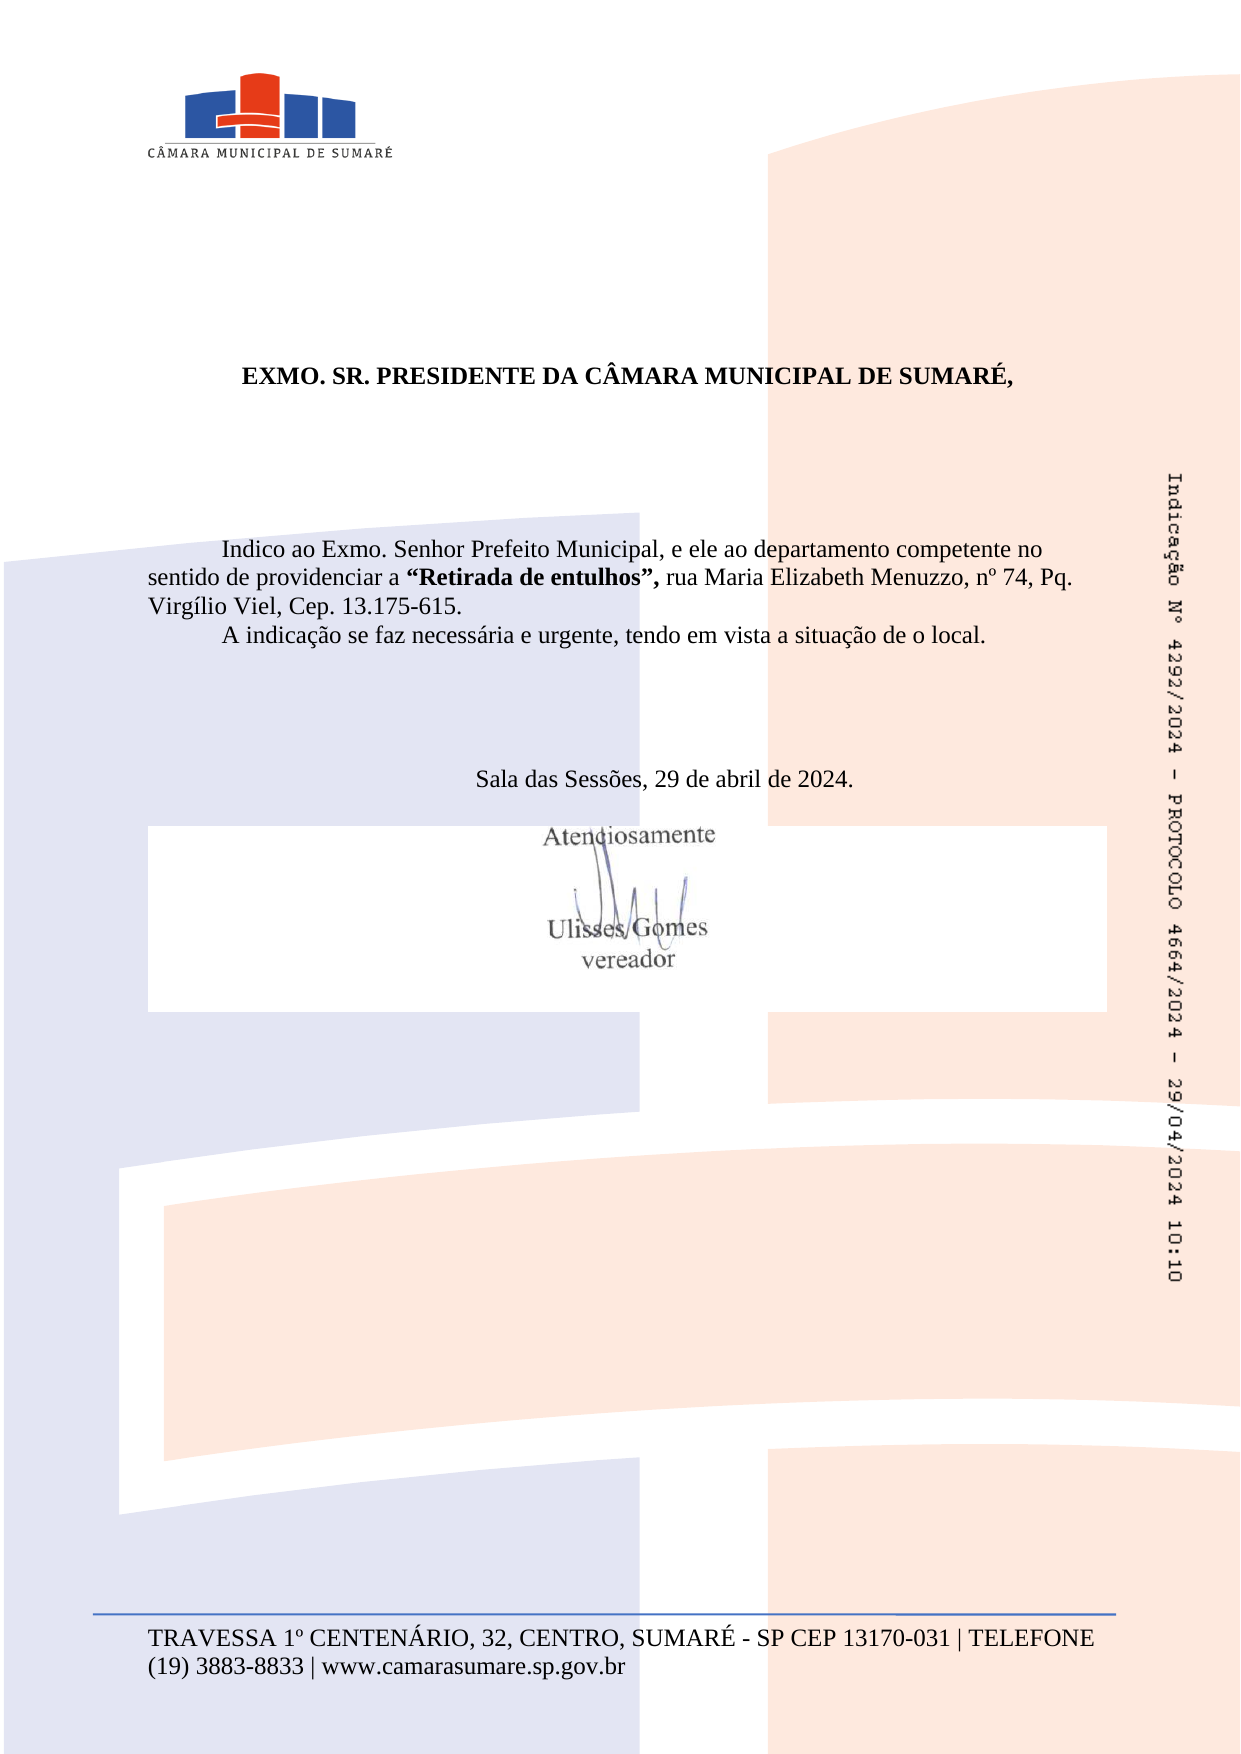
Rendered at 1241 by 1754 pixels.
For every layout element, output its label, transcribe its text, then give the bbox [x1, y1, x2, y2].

picture [147, 73, 394, 160]
text Indico ao Exmo. Senhor Prefeito Municipal, e ele ao departamento competente no sentido de providenciar a “Retirada de entulhos”, rua Maria Elizabeth Menuzzo, nº 74, Pq. Virgílio Viel, Cep. 13.175-615. [148, 534, 1107, 620]
text EXMO. SR. PRESIDENTE DA CÂMARA MUNICIPAL DE SUMARÉ, [148, 361, 1107, 390]
picture [537, 826, 718, 974]
text Sala das Sessões, 29 de abril de 2024. [148, 764, 1107, 792]
picture [1142, 468, 1205, 1286]
text A indicação se faz necessária e urgente, tendo em vista a situação de o local. [148, 620, 1107, 649]
